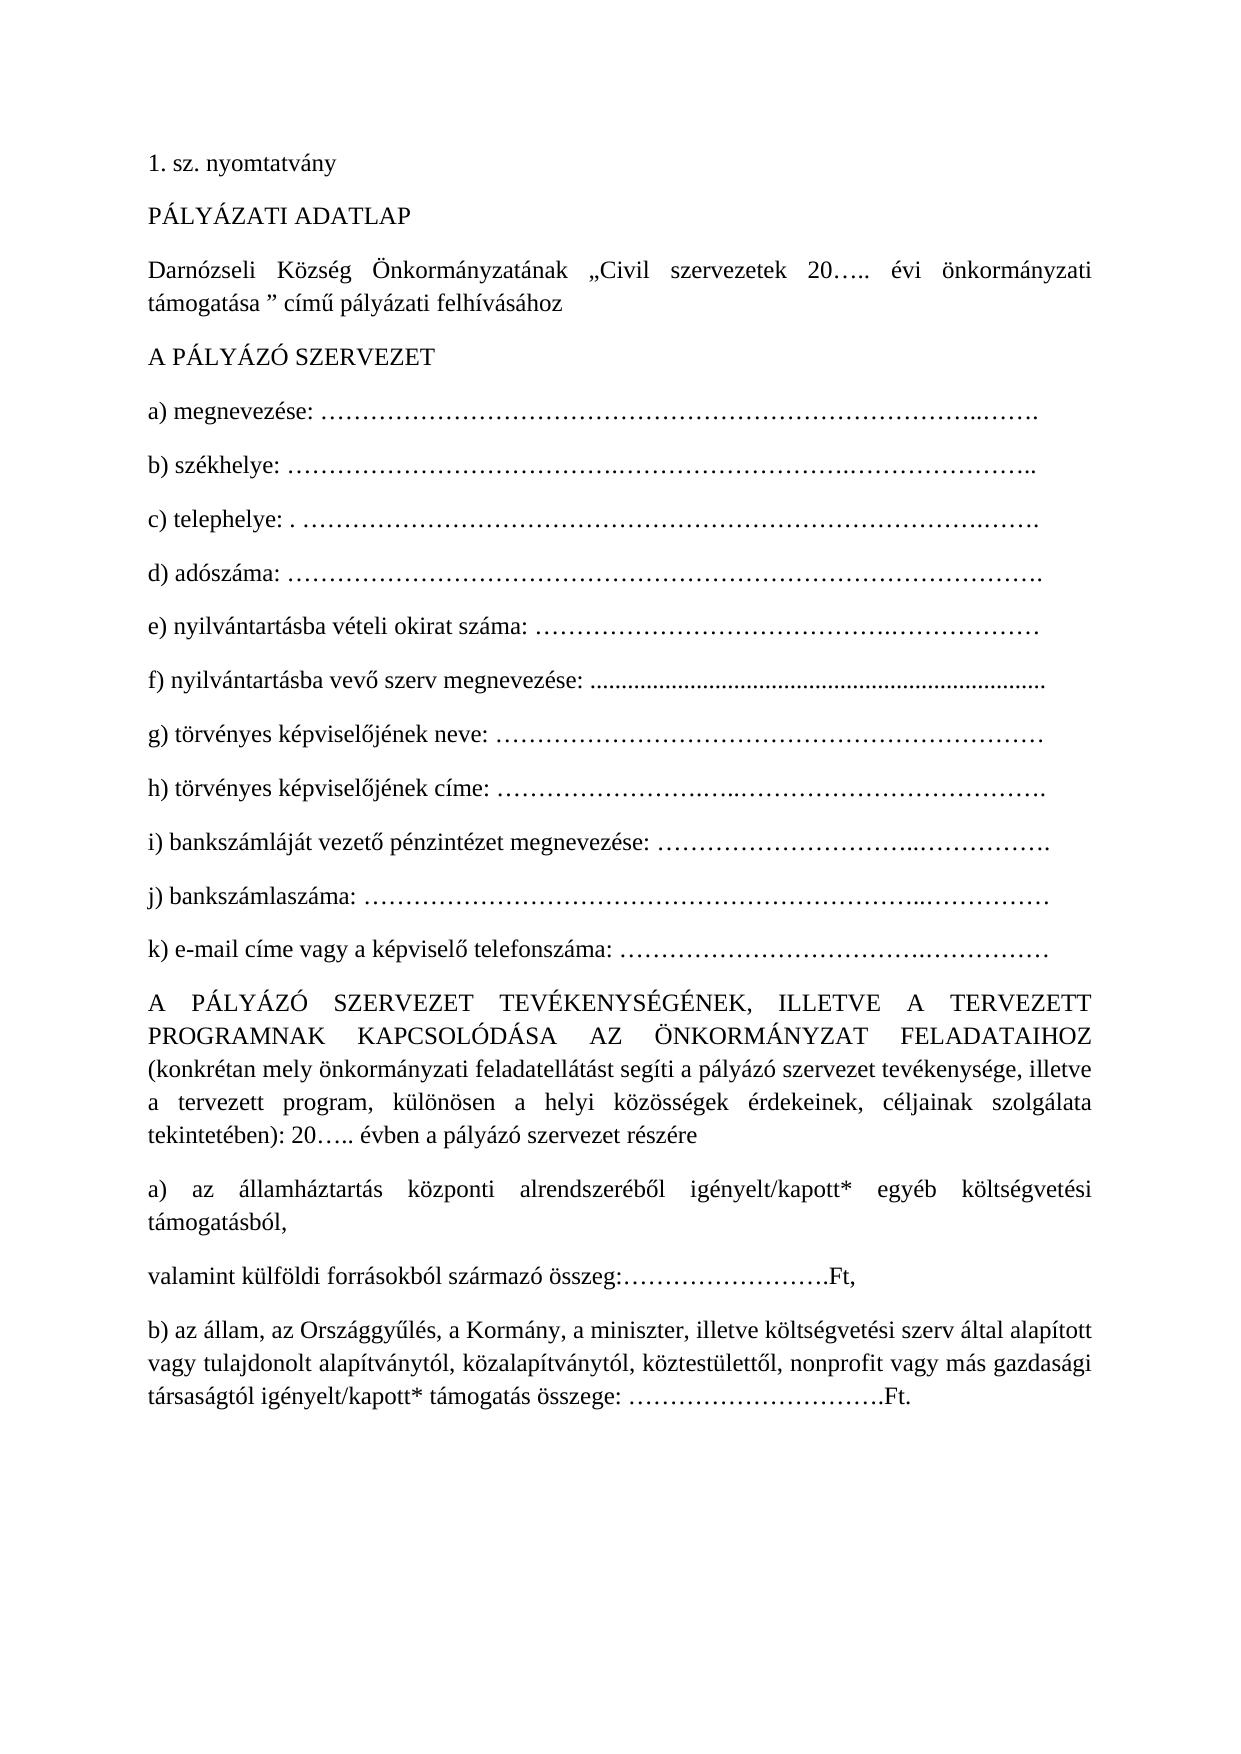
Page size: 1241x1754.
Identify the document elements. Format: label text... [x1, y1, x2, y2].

text Darnózseli Község Önkormányzatának „Civil szervezetek 20….. évi önkormányzati támogatása ” című pályázati felhívásához [148, 255, 1093, 317]
text b) székhelye: ………………………………….……………………….………………….. [148, 450, 1093, 479]
text k) e-mail címe vagy a képviselő telefonszáma: ……………………………….…………… [148, 934, 1093, 963]
text PÁLYÁZATI ADATLAP [148, 201, 1093, 230]
text b) az állam, az Országgyűlés, a Kormány, a miniszter, illetve költségvetési szerv által alapított vagy tulajdonolt alapítványtól, közalapítványtól, köztestülettől, nonprofit vagy más gazdasági társaságtól igényelt/kapott* támogatás összege: ………………………….Ft. [148, 1315, 1093, 1410]
text 1. sz. nyomtatvány [148, 148, 1093, 176]
text f) nyilvántartásba vevő szerv megnevezése: ......................................................................... [148, 665, 1093, 694]
text e) nyilvántartásba vételi okirat száma: …………………………………….……………… [148, 611, 1093, 640]
text j) bankszámlaszáma: …………………………………………………………..…………… [148, 881, 1093, 909]
text i) bankszámláját vezető pénzintézet megnevezése: …………………………..……………. [148, 827, 1093, 856]
text A PÁLYÁZÓ SZERVEZET TEVÉKENYSÉGÉNEK, ILLETVE A TERVEZETT PROGRAMNAK KAPCSOLÓDÁSA AZ ÖNKORMÁNYZAT FELADATAIHOZ (konkrétan mely önkormányzati feladatellátást segíti a pályázó szervezet tevékenysége, illetve a tervezett program, különösen a helyi közösségek érdekeinek, céljainak szolgálata tekintetében): 20….. évben a pályázó szervezet részére [148, 988, 1093, 1149]
text g) törvényes képviselőjének neve: ………………………………………………………… [148, 719, 1093, 748]
text A PÁLYÁZÓ SZERVEZET [148, 342, 1093, 371]
text valamint külföldi forrásokból származó összeg:…………………….Ft, [148, 1261, 1093, 1290]
text d) adószáma: ………………………………………………………………………………. [148, 558, 1093, 586]
text a) megnevezése: ……………………………………………………………………..……. [148, 396, 1093, 425]
text c) telephelye: . ……………………………………………………………………….……. [148, 504, 1093, 532]
text a) az államháztartás központi alrendszeréből igényelt/kapott* egyéb költségvetési támogatásból, [148, 1174, 1093, 1236]
text h) törvényes képviselőjének címe: …………………….…..………………………………. [148, 773, 1093, 802]
